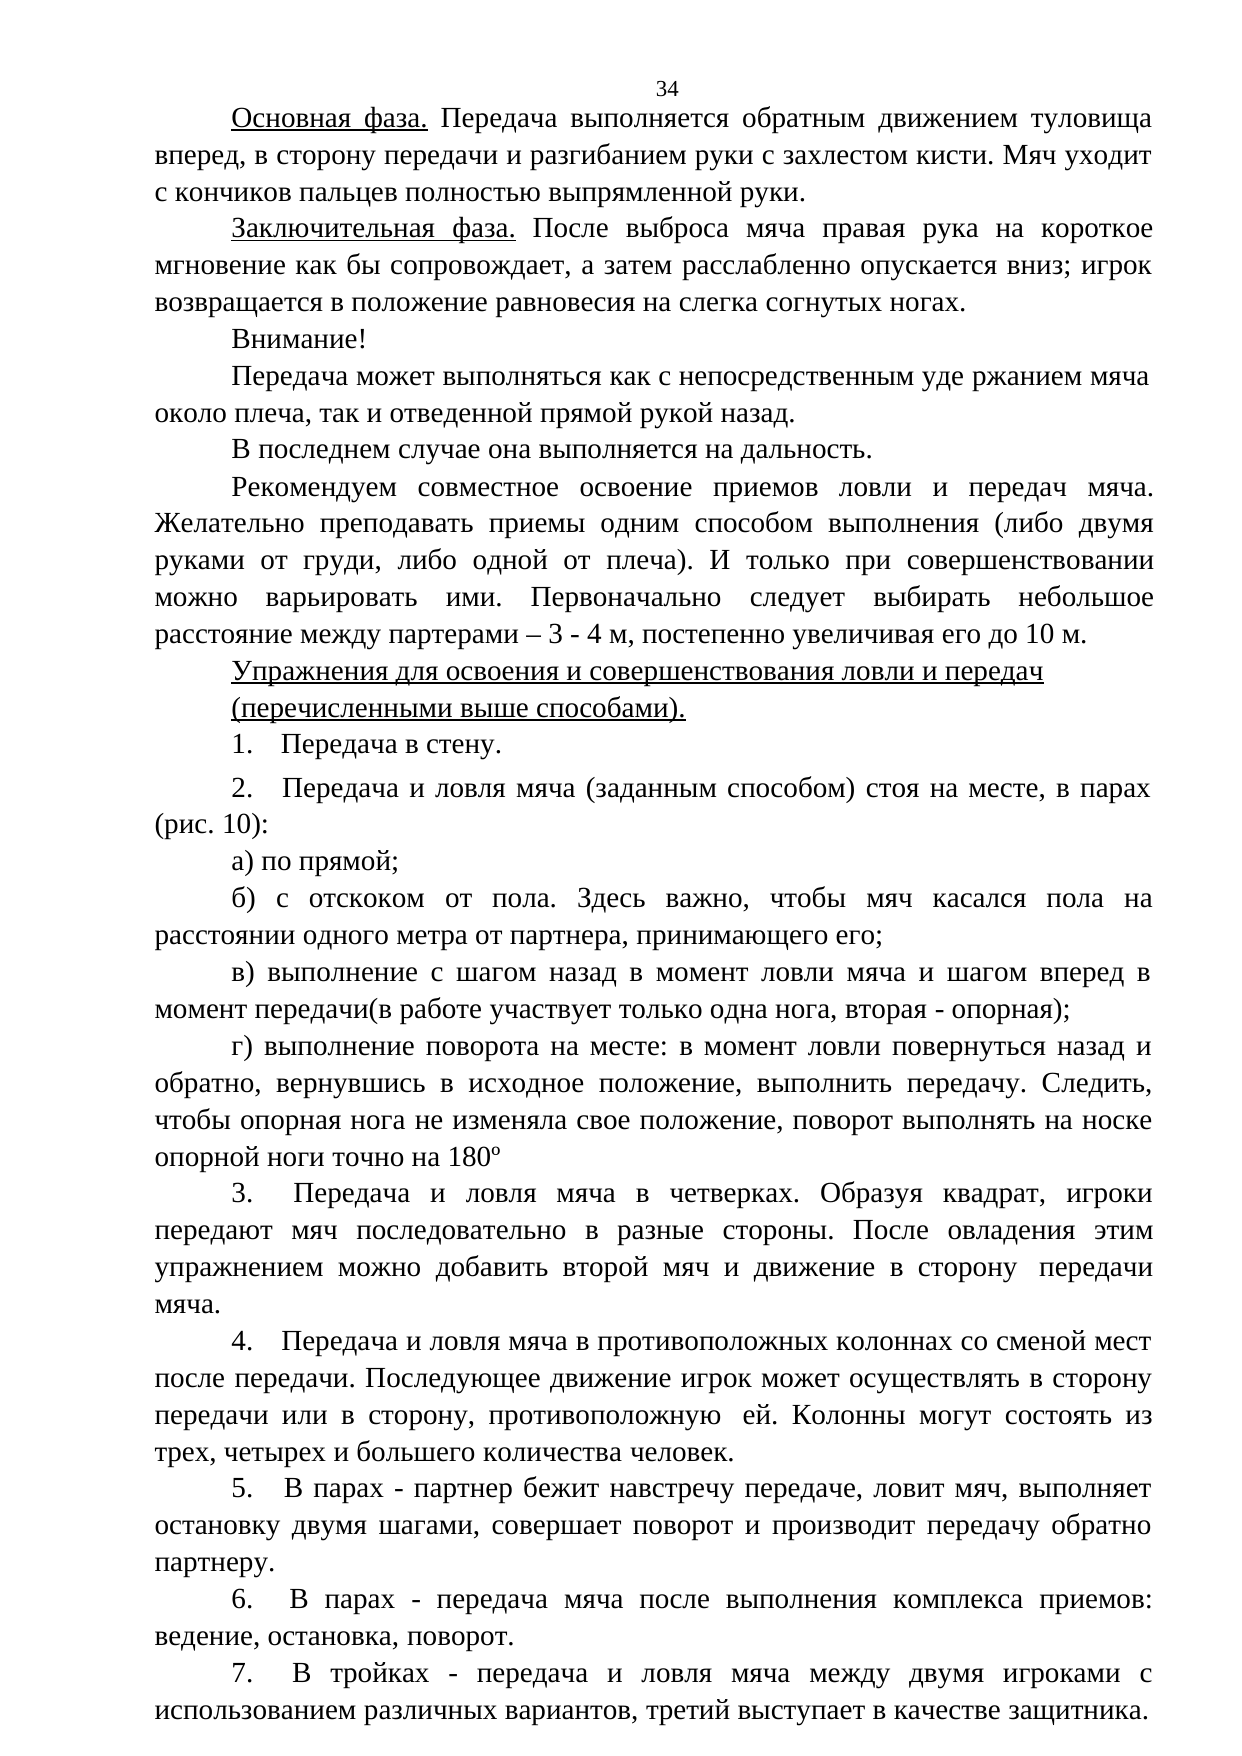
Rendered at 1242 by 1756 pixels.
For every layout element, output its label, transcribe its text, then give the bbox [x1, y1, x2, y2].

text Передача может выполняться как с непосредственным уде ржанием мяча около плеча, так и отведенной прямой рукой назад. [154, 358, 1181, 429]
text Заключительная фаза. После выброса мяча правая рука на короткое мгновение как бы сопровождает, а затем расслабленно опускается вниз; игрок возвращается в положение равновесия на слегка согнутых ногах. [154, 211, 1153, 318]
text Основная фаза. Передача выполняется обратным движением туловища вперед, в сторону передачи и разгибанием руки с захлестом кисти. Мяч уходит с кончиков пальцев полностью выпрямленной руки. [154, 100, 1153, 207]
list Передача и ловля мяча (заданным способом) стоя на месте, в парах (рис. 10): [154, 770, 1152, 840]
text В последнем случае она выполняется на дальность. [231, 432, 1225, 466]
text б) с отскоком от пола. Здесь важно, чтобы мяч касался пола на расстоянии одного метра от партнера, принимающего его; [154, 881, 1152, 951]
text Внимание! [231, 321, 1225, 355]
list В парах - передача мяча после выполнения комплекса приемов: ведение, остановка, поворот. [154, 1581, 1153, 1652]
text в) выполнение с шагом назад в момент ловли мяча и шагом вперед в момент передачи(в работе участвует только одна нога, вторая - опорная); [154, 954, 1152, 1025]
list Передача в стену. [231, 727, 1225, 761]
list В тройках - передача и ловля мяча между двумя игроками с использованием различных вариантов, третий выступает в качестве защитника. [154, 1655, 1153, 1726]
text г) выполнение поворота на месте: в момент ловли повернуться назад и обратно, вернувшись в исходное положение, выполнить передачу. Следить, чтобы опорная нога не изменяла свое положение, поворот выполнять на носке опорной ноги точно на 180º [154, 1028, 1153, 1172]
list Передача и ловля мяча в четверках. Образуя квадрат, игроки передают мяч последовательно в разные стороны. После овладения этим упражнением можно добавить второй мяч и движение в сторону передачи мяча. [154, 1176, 1153, 1320]
text Упражнения для освоения и совершенствования ловли и передач (перечисленными выше способами). [231, 653, 1046, 724]
list В парах - партнер бежит навстречу передаче, ловит мяч, выполняет остановку двумя шагами, совершает поворот и производит передачу обратно партнеру. [154, 1471, 1152, 1578]
text Рекомендуем совместное освоение приемов ловли и передач мяча. Желательно преподавать приемы одним способом выполнения (либо двумя руками от груди, либо одной от плеча). И только при совершенствовании можно варьировать ими. Первоначально следует выбирать небольшое расстояние между партерами – 3 - 4 м, постепенно увеличивая его до 10 м. [154, 469, 1154, 650]
text а) по прямой; [231, 843, 1225, 877]
list Передача и ловля мяча в противоположных колоннах со сменой мест после передачи. Последующее движение игрок может осуществлять в сторону передачи или в сторону, противоположную ей. Колонны могут состоять из трех, четырех и большего количества человек. [154, 1323, 1153, 1467]
